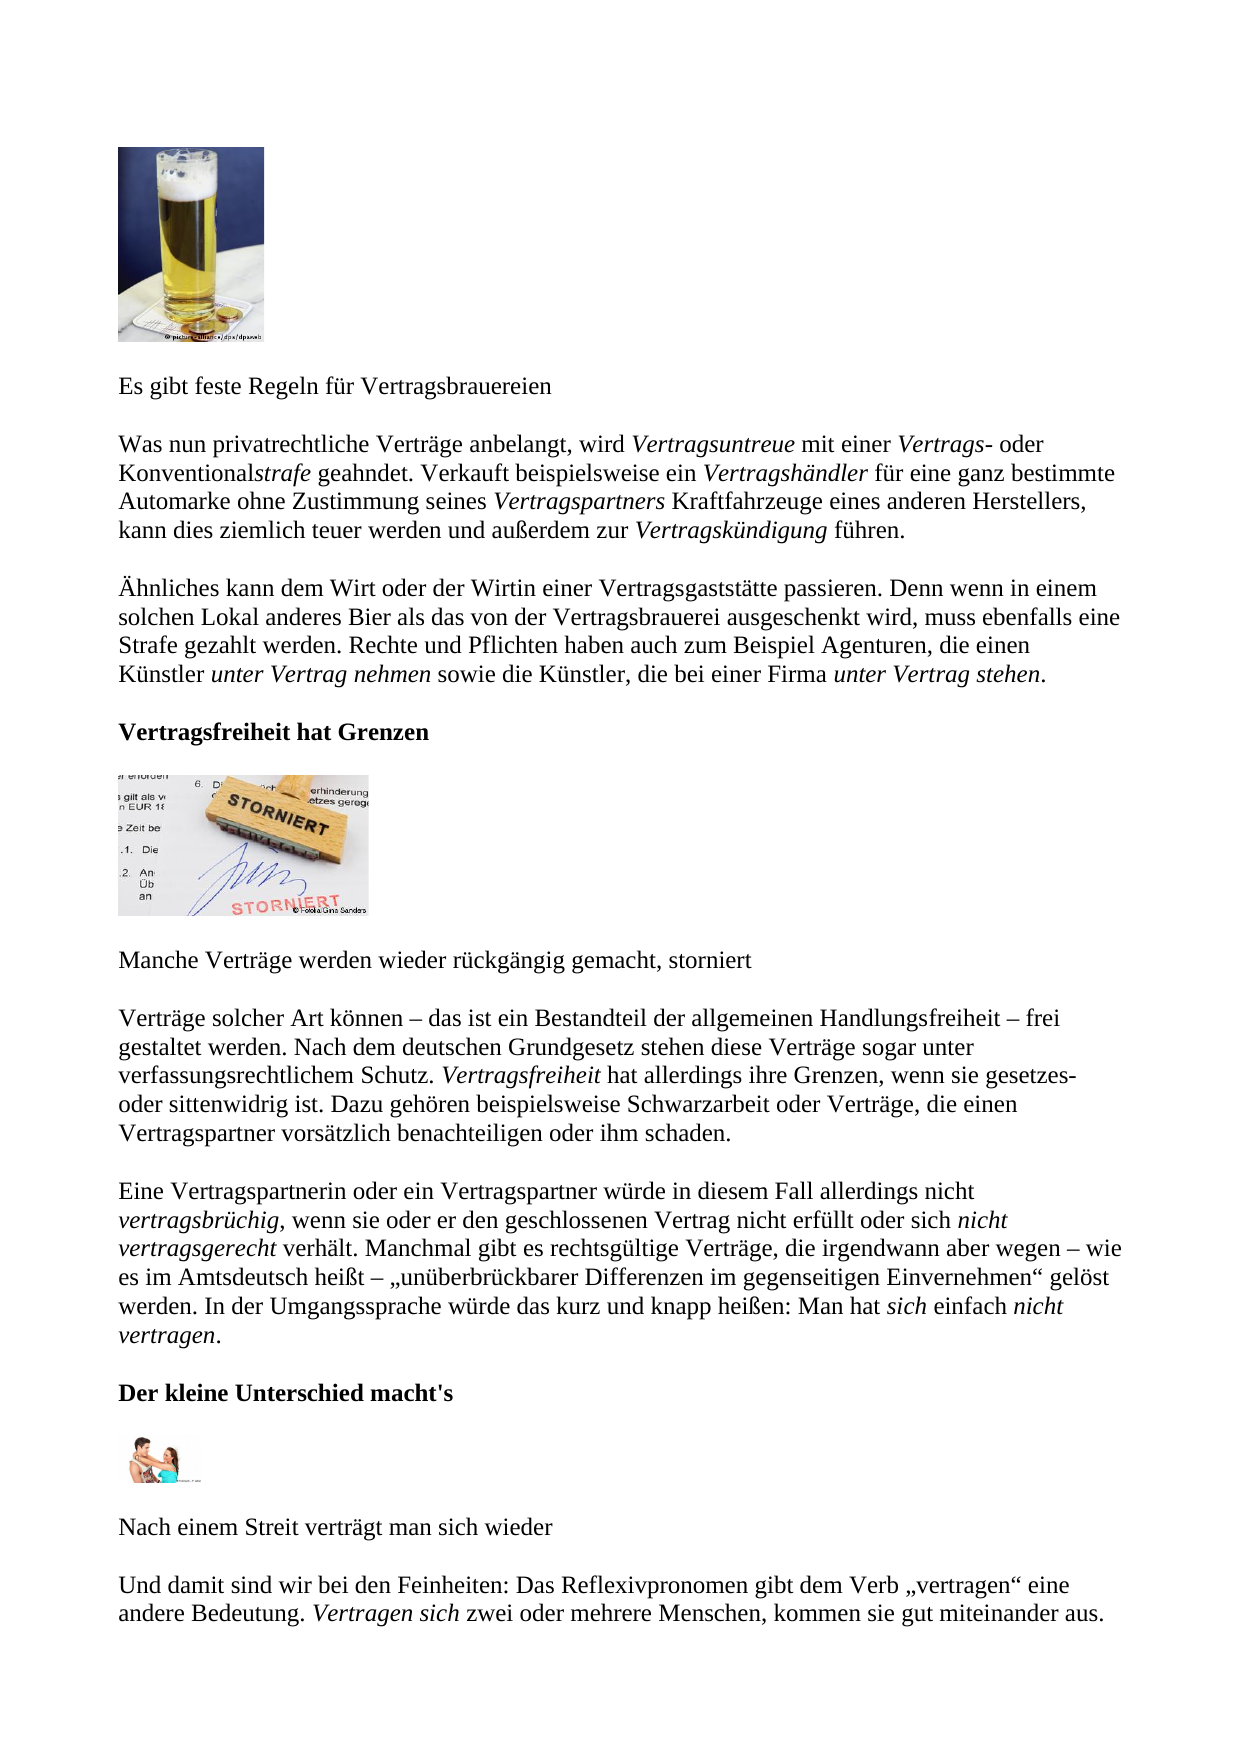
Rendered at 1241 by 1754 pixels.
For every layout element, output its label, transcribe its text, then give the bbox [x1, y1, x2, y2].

text Eine Vertragspartnerin oder ein Vertragspartner würde in diesem Fall allerdings nicht vertragsbrüchig, wenn sie oder er den geschlossenen Vertrag nicht erfüllt oder sich nicht vertragsgerecht verhält. Manchmal gibt es rechtsgültige Verträge, die irgendwann aber wegen – wie es im Amtsdeutsch heißt – „unüberbrückbarer Differenzen im gegenseitigen Einvernehmen“ gelöst werden. In der Umgangssprache würde das kurz und knapp heißen: Man hat sich einfach nicht vertragen. [118, 1176, 1122, 1348]
text Es gibt feste Regeln für Vertragsbrauereien [118, 371, 1122, 400]
picture [118, 147, 265, 342]
picture [118, 1435, 202, 1483]
picture [118, 775, 369, 916]
text Was nun privatrechtliche Verträge anbelangt, wird Vertragsuntreue mit einer Vertrags- oder Konventionalstrafe geahndet. Verkauft beispielsweise ein Vertragshändler für eine ganz bestimmte Automarke ohne Zustimmung seines Vertragspartners Kraftfahrzeuge eines anderen Herstellers, kann dies ziemlich teuer werden und außerdem zur Vertragskündigung führen. [118, 429, 1122, 544]
text Vertragsfreiheit hat Grenzen [118, 717, 1122, 746]
text Ähnliches kann dem Wirt oder der Wirtin einer Vertragsgaststätte passieren. Denn wenn in einem solchen Lokal anderes Bier als das von der Vertragsbrauerei ausgeschenkt wird, muss ebenfalls eine Strafe gezahlt werden. Rechte und Pflichten haben auch zum Beispiel Agenturen, die einen Künstler unter Vertrag nehmen sowie die Künstler, die bei einer Firma unter Vertrag stehen. [118, 573, 1122, 688]
text Nach einem Streit verträgt man sich wieder [118, 1512, 1122, 1541]
text Verträge solcher Art können – das ist ein Bestandteil der allgemeinen Handlungsfreiheit – frei gestaltet werden. Nach dem deutschen Grundgesetz stehen diese Verträge sogar unter verfassungsrechtlichem Schutz. Vertragsfreiheit hat allerdings ihre Grenzen, wenn sie gesetzes- oder sittenwidrig ist. Dazu gehören beispielsweise Schwarzarbeit oder Verträge, die einen Vertragspartner vorsätzlich benachteiligen oder ihm schaden. [118, 1003, 1122, 1147]
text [118, 1570, 1122, 1627]
text Manche Verträge werden wieder rückgängig gemacht, storniert [118, 945, 1122, 974]
text Der kleine Unterschied macht's [118, 1378, 1122, 1406]
